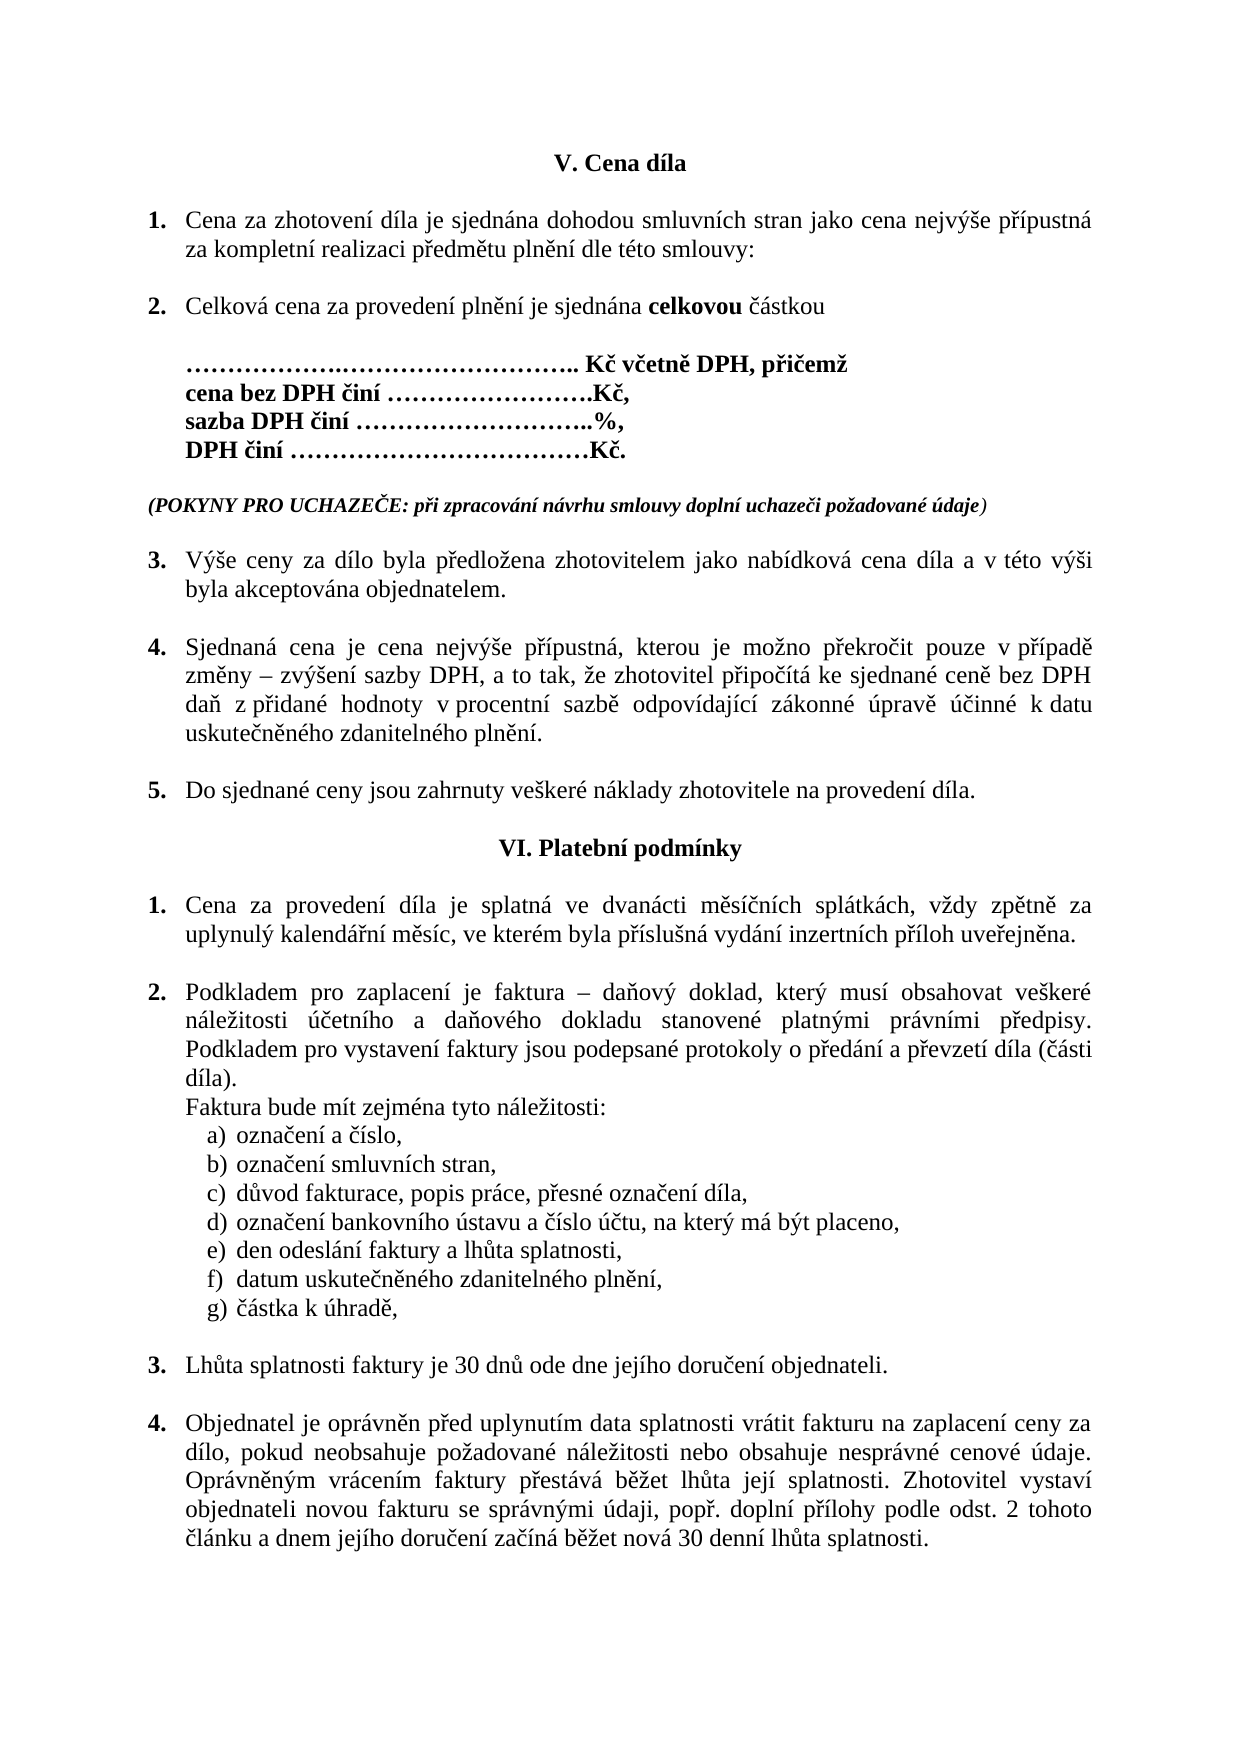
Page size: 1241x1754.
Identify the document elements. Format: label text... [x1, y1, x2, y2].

list označení smluvních stran, [207, 1149, 1093, 1178]
list Cena za provedení díla je splatná ve dvanácti měsíčních splátkách, vždy zpětně za uplynulý kalendářní měsíc, ve kterém byla příslušná vydání inzertních příloh uveřejněna. [148, 890, 1093, 948]
list Výše ceny za dílo byla předložena zhotovitelem jako nabídková cena díla a v této výši byla akceptována objednatelem. [148, 545, 1093, 603]
list datum uskutečněného zdanitelného plnění, [207, 1264, 1093, 1293]
list částka k úhradě, [207, 1293, 1093, 1322]
list označení a číslo, [207, 1120, 1093, 1149]
list Do sjednané ceny jsou zahrnuty veškeré náklady zhotovitele na provedení díla. [148, 775, 1093, 804]
list Lhůta splatnosti faktury je 30 dnů ode dne jejího doručení objednateli. [148, 1350, 1093, 1379]
list den odeslání faktury a lhůta splatnosti, [207, 1235, 1093, 1264]
list Sjednaná cena je cena nejvýše přípustná, kterou je možno překročit pouze v případě změny – zvýšení sazby DPH, a to tak, že zhotovitel připočítá ke sjednané ceně bez DPH daň z přidané hodnoty v procentní sazbě odpovídající zákonné úpravě účinné k datu uskutečněného zdanitelného plnění. [148, 632, 1093, 747]
text cena bez DPH činí …………………….Kč, [185, 378, 1093, 406]
list Objednatel je oprávněn před uplynutím data splatnosti vrátit fakturu na zaplacení ceny za dílo, pokud neobsahuje požadované náležitosti nebo obsahuje nesprávné cenové údaje. Oprávněným vrácením faktury přestává běžet lhůta její splatnosti. Zhotovitel vystaví objednateli novou fakturu se správnými údaji, popř. doplní přílohy podle odst. 2 tohoto článku a dnem jejího doručení začíná běžet nová 30 denní lhůta splatnosti. [148, 1408, 1093, 1552]
text (POKYNY PRO UCHAZEČE: při zpracování návrhu smlouvy doplní uchazeči požadované údaje) [148, 493, 1093, 517]
list důvod fakturace, popis práce, přesné označení díla, [207, 1178, 1093, 1207]
list Cena za zhotovení díla je sjednána dohodou smluvních stran jako cena nejvýše přípustná za kompletní realizaci předmětu plnění dle této smlouvy: [148, 205, 1093, 263]
text VI. Platební podmínky [148, 833, 1093, 862]
text Faktura bude mít zejména tyto náležitosti: [185, 1092, 1093, 1120]
text V. Cena díla [148, 148, 1093, 176]
list Podkladem pro zaplacení je faktura – daňový doklad, který musí obsahovat veškeré náležitosti účetního a daňového dokladu stanovené platnými právními předpisy. Podkladem pro vystavení faktury jsou podepsané protokoly o předání a převzetí díla (části díla). [148, 977, 1093, 1092]
list označení bankovního ústavu a číslo účtu, na který má být placeno, [207, 1207, 1093, 1235]
text DPH činí ………………………………Kč. [185, 435, 1093, 464]
list Celková cena za provedení plnění je sjednána celkovou částkou [148, 291, 1093, 320]
text ……………….……………………….. Kč včetně DPH, přičemž [185, 349, 1093, 378]
text sazba DPH činí ………………………..%, [185, 406, 1093, 435]
